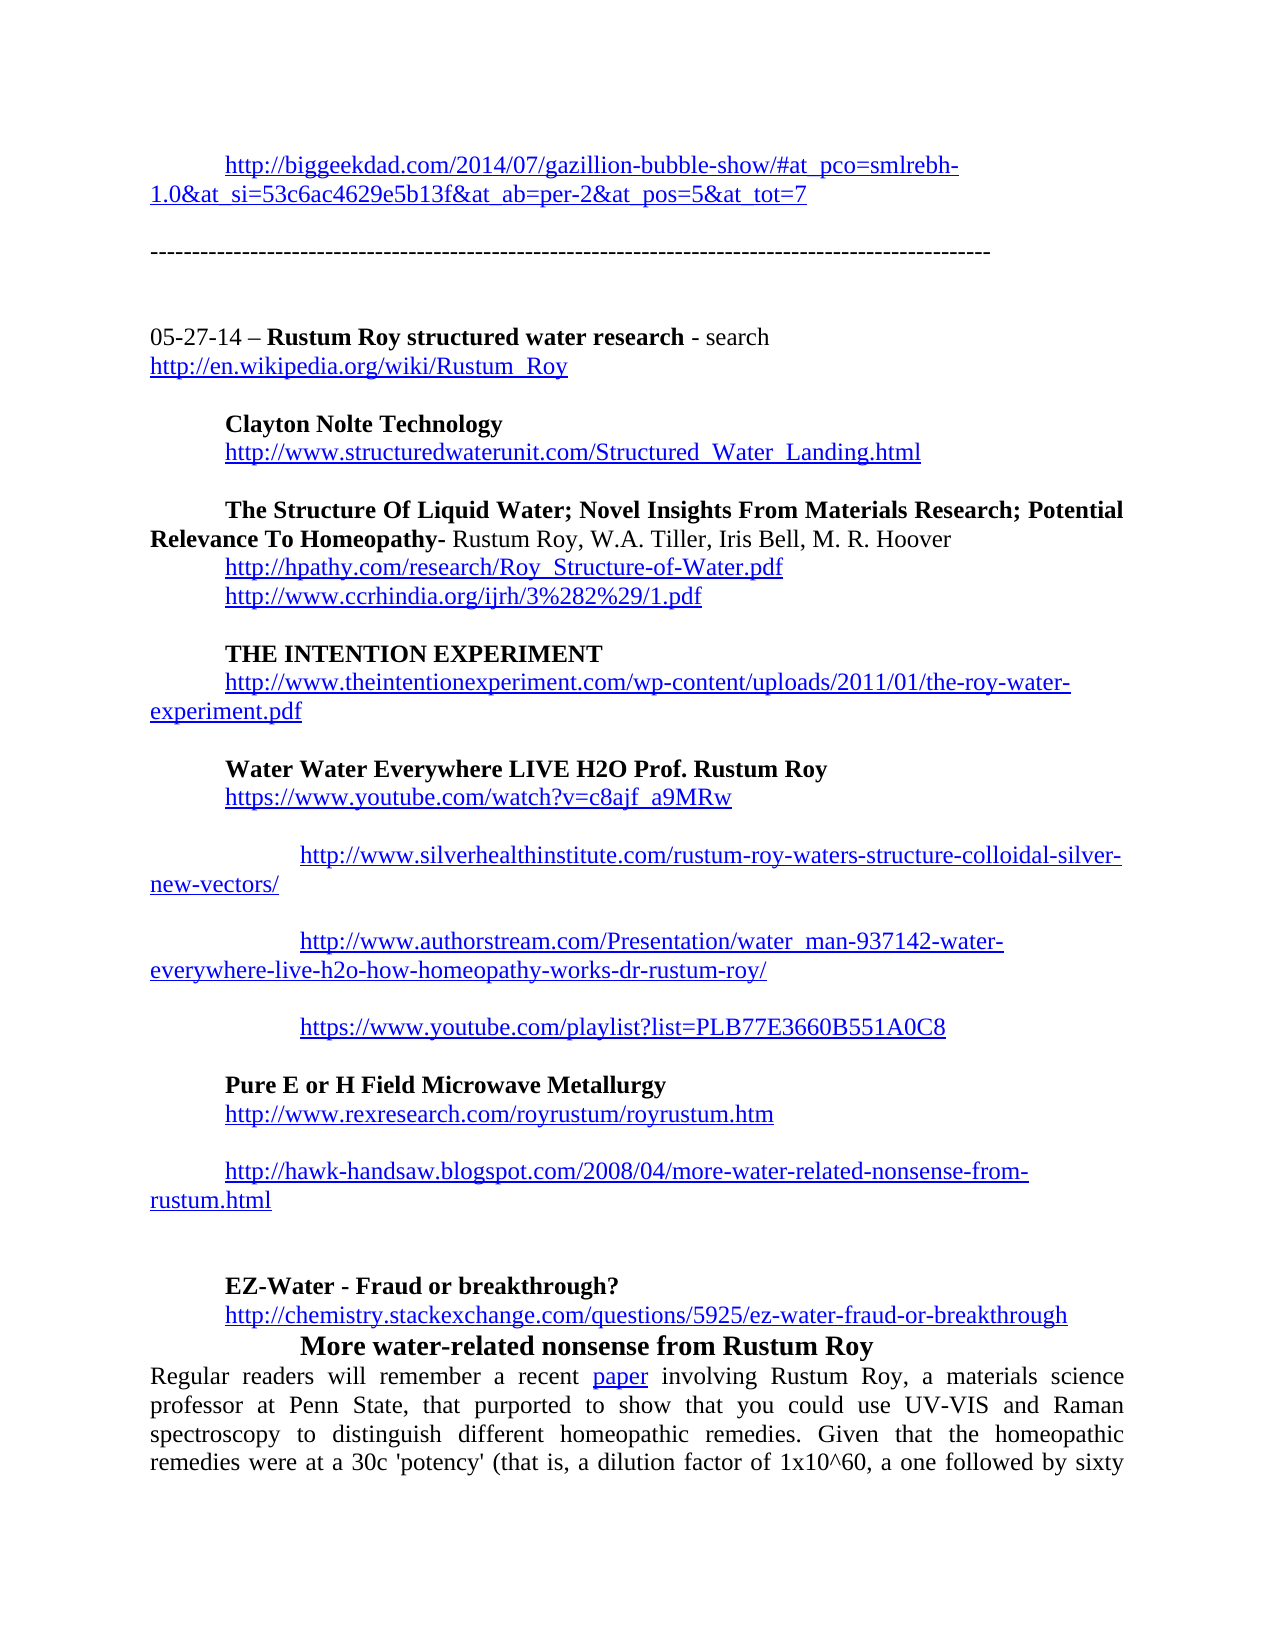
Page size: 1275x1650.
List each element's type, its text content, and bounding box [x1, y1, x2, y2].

text ----------------------------------------------------------------------------------------------------- [150, 236, 1125, 265]
text https://www.youtube.com/playlist?list=PLB77E3660B551A0C8 [150, 1012, 1125, 1041]
text http://hpathy.com/research/Roy_Structure-of-Water.pdf [150, 552, 1125, 581]
text http://www.silverhealthinstitute.com/rustum-roy-waters-structure-colloidal-silver-new-vectors/ [150, 840, 1125, 897]
subtitle More water-related nonsense from Rustum Roy [150, 1329, 1125, 1361]
text The Structure Of Liquid Water; Novel Insights From Materials Research; Potential Relevance To Homeopathy- Rustum Roy, W.A. Tiller, Iris Bell, M. R. Hoover [150, 495, 1125, 552]
text Water Water Everywhere LIVE H2O Prof. Rustum Roy [150, 754, 1125, 782]
text http://www.authorstream.com/Presentation/water_man-937142-water-everywhere-live-h2o-how-homeopathy-works-dr-rustum-roy/ [150, 926, 1125, 984]
text http://www.ccrhindia.org/ijrh/3%282%29/1.pdf [150, 581, 1125, 610]
text Clayton Nolte Technology [150, 409, 1125, 437]
text 05-27-14 – Rustum Roy structured water research - search [150, 322, 1125, 351]
text http://www.structuredwaterunit.com/Structured_Water_Landing.html [150, 437, 1125, 466]
text EZ-Water - Fraud or breakthrough? [150, 1271, 1125, 1300]
text http://chemistry.stackexchange.com/questions/5925/ez-water-fraud-or-breakthrough [150, 1300, 1125, 1329]
text http://biggeekdad.com/2014/07/gazillion-bubble-show/#at_pco=smlrebh-1.0&at_si=53c6ac4629e5b13f&at_ab=per-2&at_pos=5&at_tot=7 [150, 150, 1125, 207]
text http://www.rexresearch.com/royrustum/royrustum.htm [150, 1099, 1125, 1127]
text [150, 1361, 1125, 1476]
text http://en.wikipedia.org/wiki/Rustum_Roy [150, 351, 1125, 380]
text THE INTENTION EXPERIMENT [150, 639, 1125, 667]
text Pure E or H Field Microwave Metallurgy [150, 1070, 1125, 1099]
text https://www.youtube.com/watch?v=c8ajf_a9MRw [150, 782, 1125, 811]
text http://www.theintentionexperiment.com/wp-content/uploads/2011/01/the-roy-water-experiment.pdf [150, 667, 1125, 725]
text http://hawk-handsaw.blogspot.com/2008/04/more-water-related-nonsense-from-rustum.html [150, 1156, 1125, 1214]
